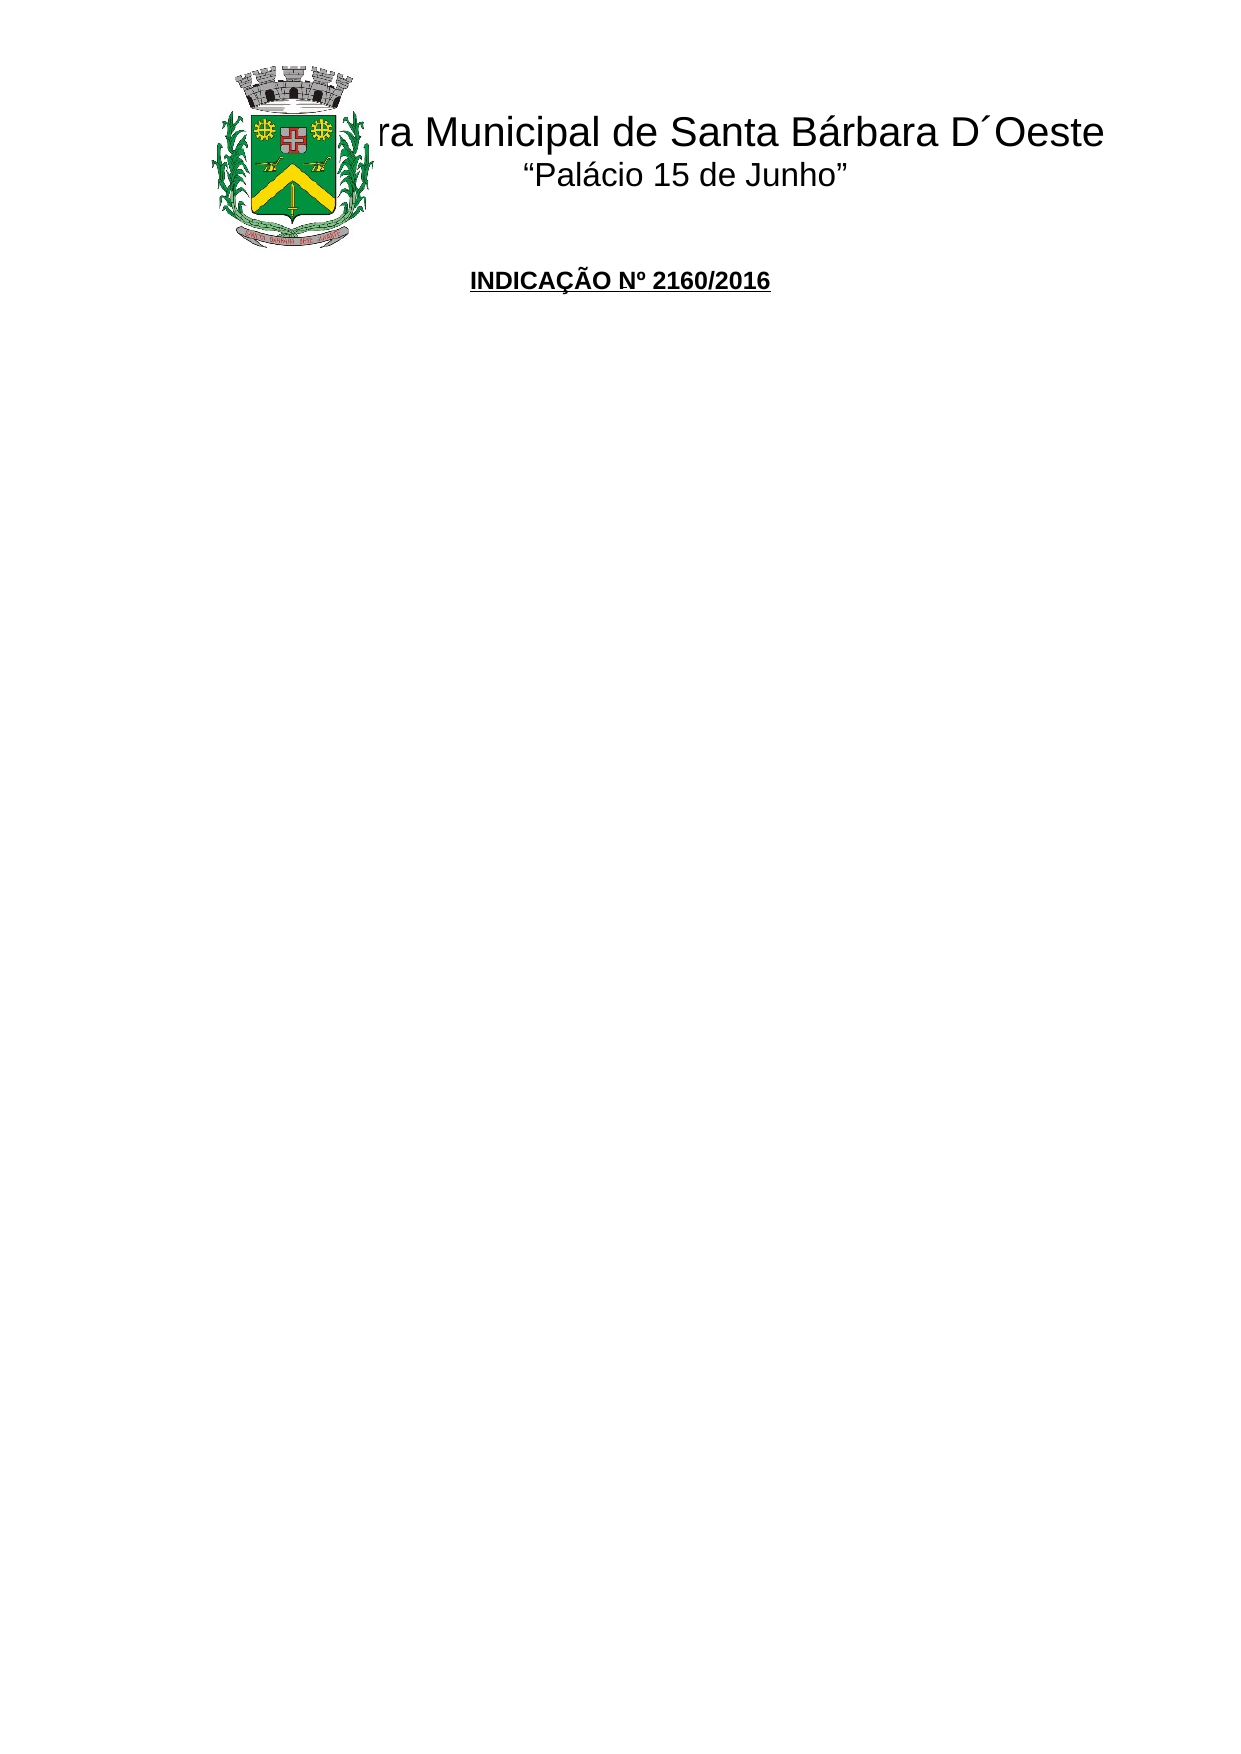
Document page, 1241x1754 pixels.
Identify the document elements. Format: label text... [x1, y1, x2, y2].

title INDICAÇÃO Nº 2160/2016 [177, 266, 1063, 294]
picture [211, 66, 381, 255]
